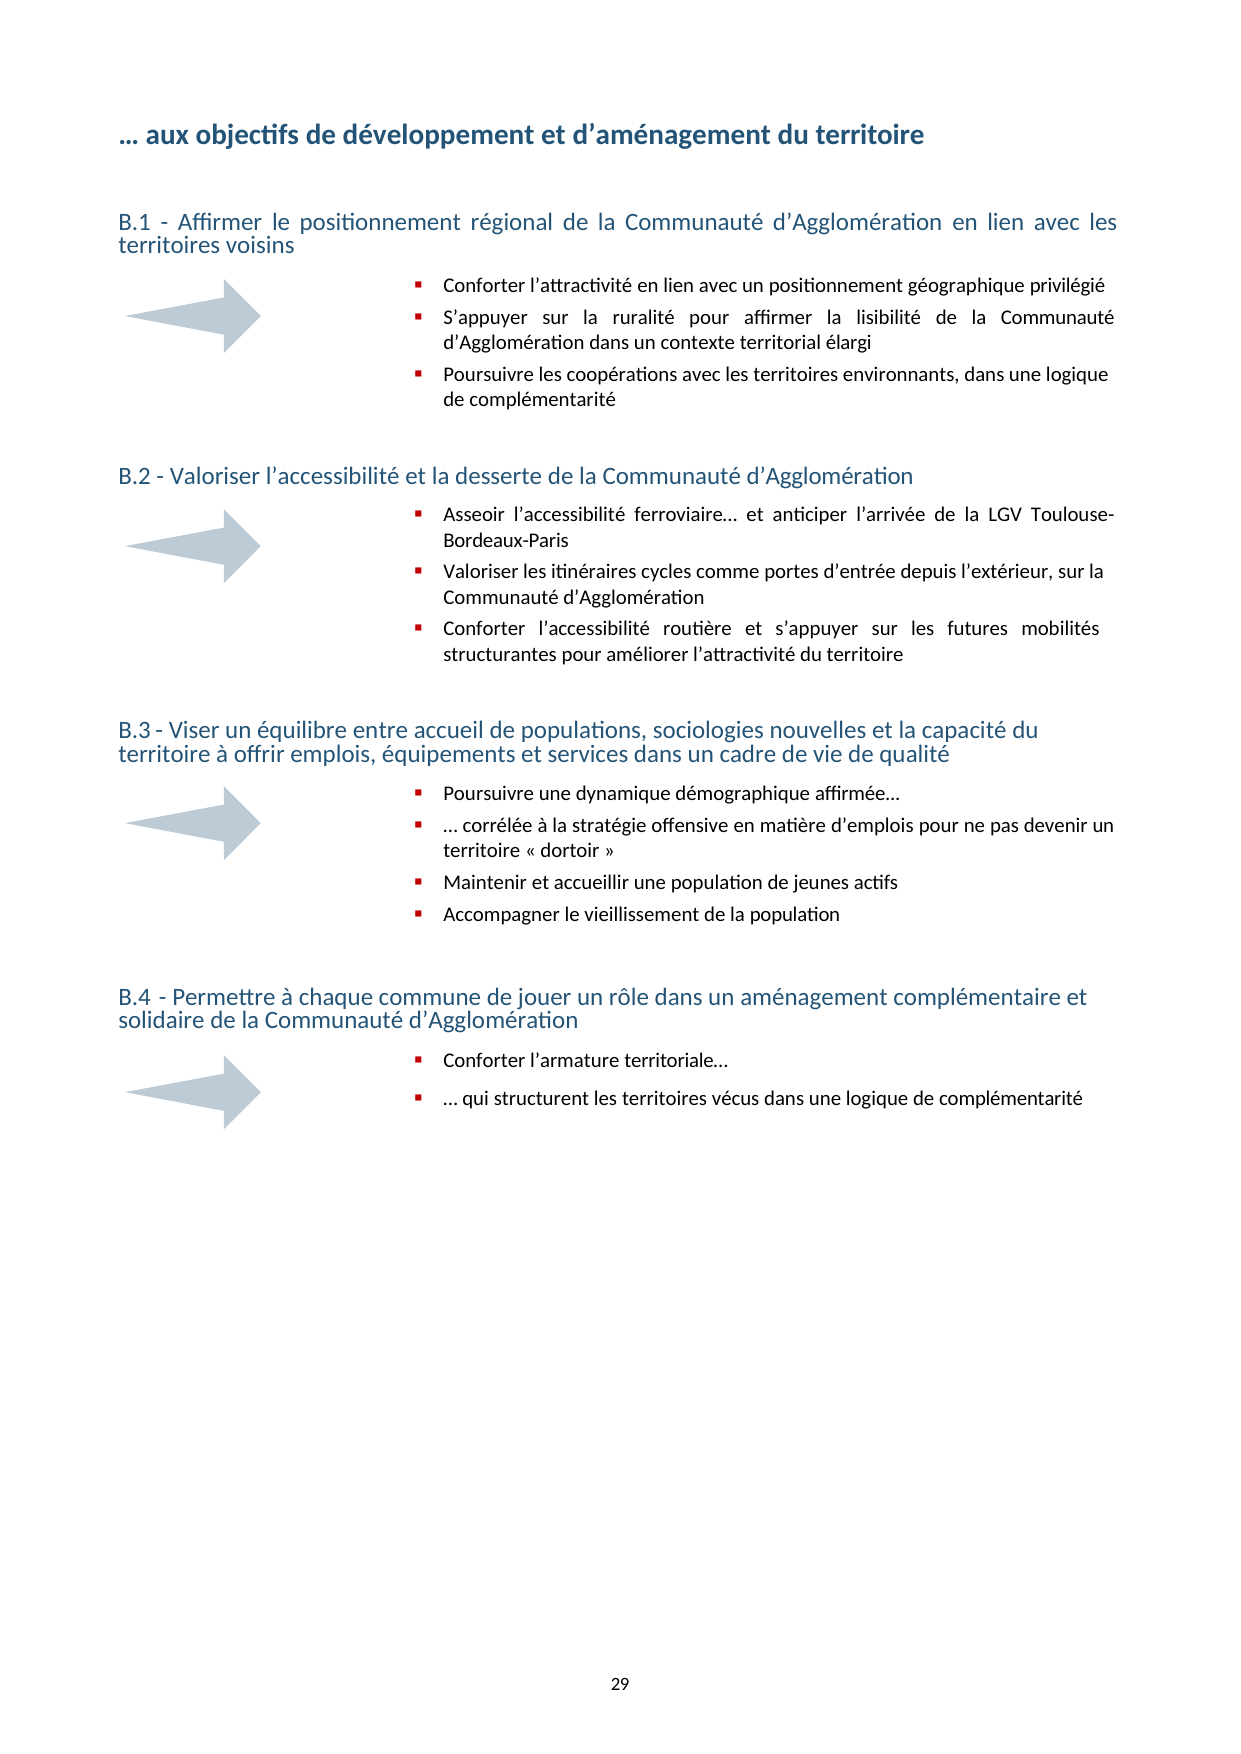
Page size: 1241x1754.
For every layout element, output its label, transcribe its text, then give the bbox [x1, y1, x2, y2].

list Poursuivre les coopérations avec les territoires environnants, dans une logique de complémentarité [413, 361, 1122, 412]
list S’appuyer sur la ruralité pour affirmer la lisibilité de la Communauté [413, 304, 1205, 329]
list … qui structurent les territoires vécus dans une logique de complémentarité [413, 1085, 1205, 1110]
list Accompagner le vieillissement de la population [413, 901, 1205, 926]
list … corrélée à la stratégie offensive en matière d’emplois pour ne pas devenir un [413, 812, 1205, 837]
subtitle - Affirmer le positionnement régional de la Communauté d’Agglomération en lien avec les territoires voisins [118, 211, 1122, 260]
subtitle - Valoriser l’accessibilité et la desserte de la Communauté d’Agglomération [118, 460, 1205, 490]
subtitle - Permettre à chaque commune de jouer un rôle dans un aménagement complémentaire et solidaire de la Communauté d’Agglomération [118, 985, 1121, 1035]
subtitle - Viser un équilibre entre accueil de populations, sociologies nouvelles et la capacité du territoire à offrir emplois, équipements et services dans un cadre de vie de qualité [118, 719, 1122, 768]
list Conforter l’accessibilité routière et s’appuyer sur les futures mobilités structurantes pour améliorer l’attractivité du territoire [413, 616, 1122, 666]
list Poursuivre une dynamique démographique affirmée... [413, 781, 1205, 806]
list Conforter l’armature territoriale… [413, 1047, 1205, 1073]
text territoire « dortoir » [443, 837, 1205, 863]
text d’Agglomération dans un contexte territorial élargi [443, 329, 1205, 355]
list Maintenir et accueillir une population de jeunes actifs [413, 869, 1205, 895]
list Conforter l’attractivité en lien avec un positionnement géographique privilégié [413, 272, 1205, 298]
text … aux objectifs de développement et d’aménagement du territoire [118, 116, 1205, 152]
list Valoriser les itinéraires cycles comme portes d’entrée depuis l’extérieur, sur la Communauté d’Agglomération [413, 558, 1122, 609]
list Asseoir l’accessibilité ferroviaire… et anticiper l’arrivée de la LGV Toulouse- Bordeaux-Paris [413, 501, 1122, 552]
